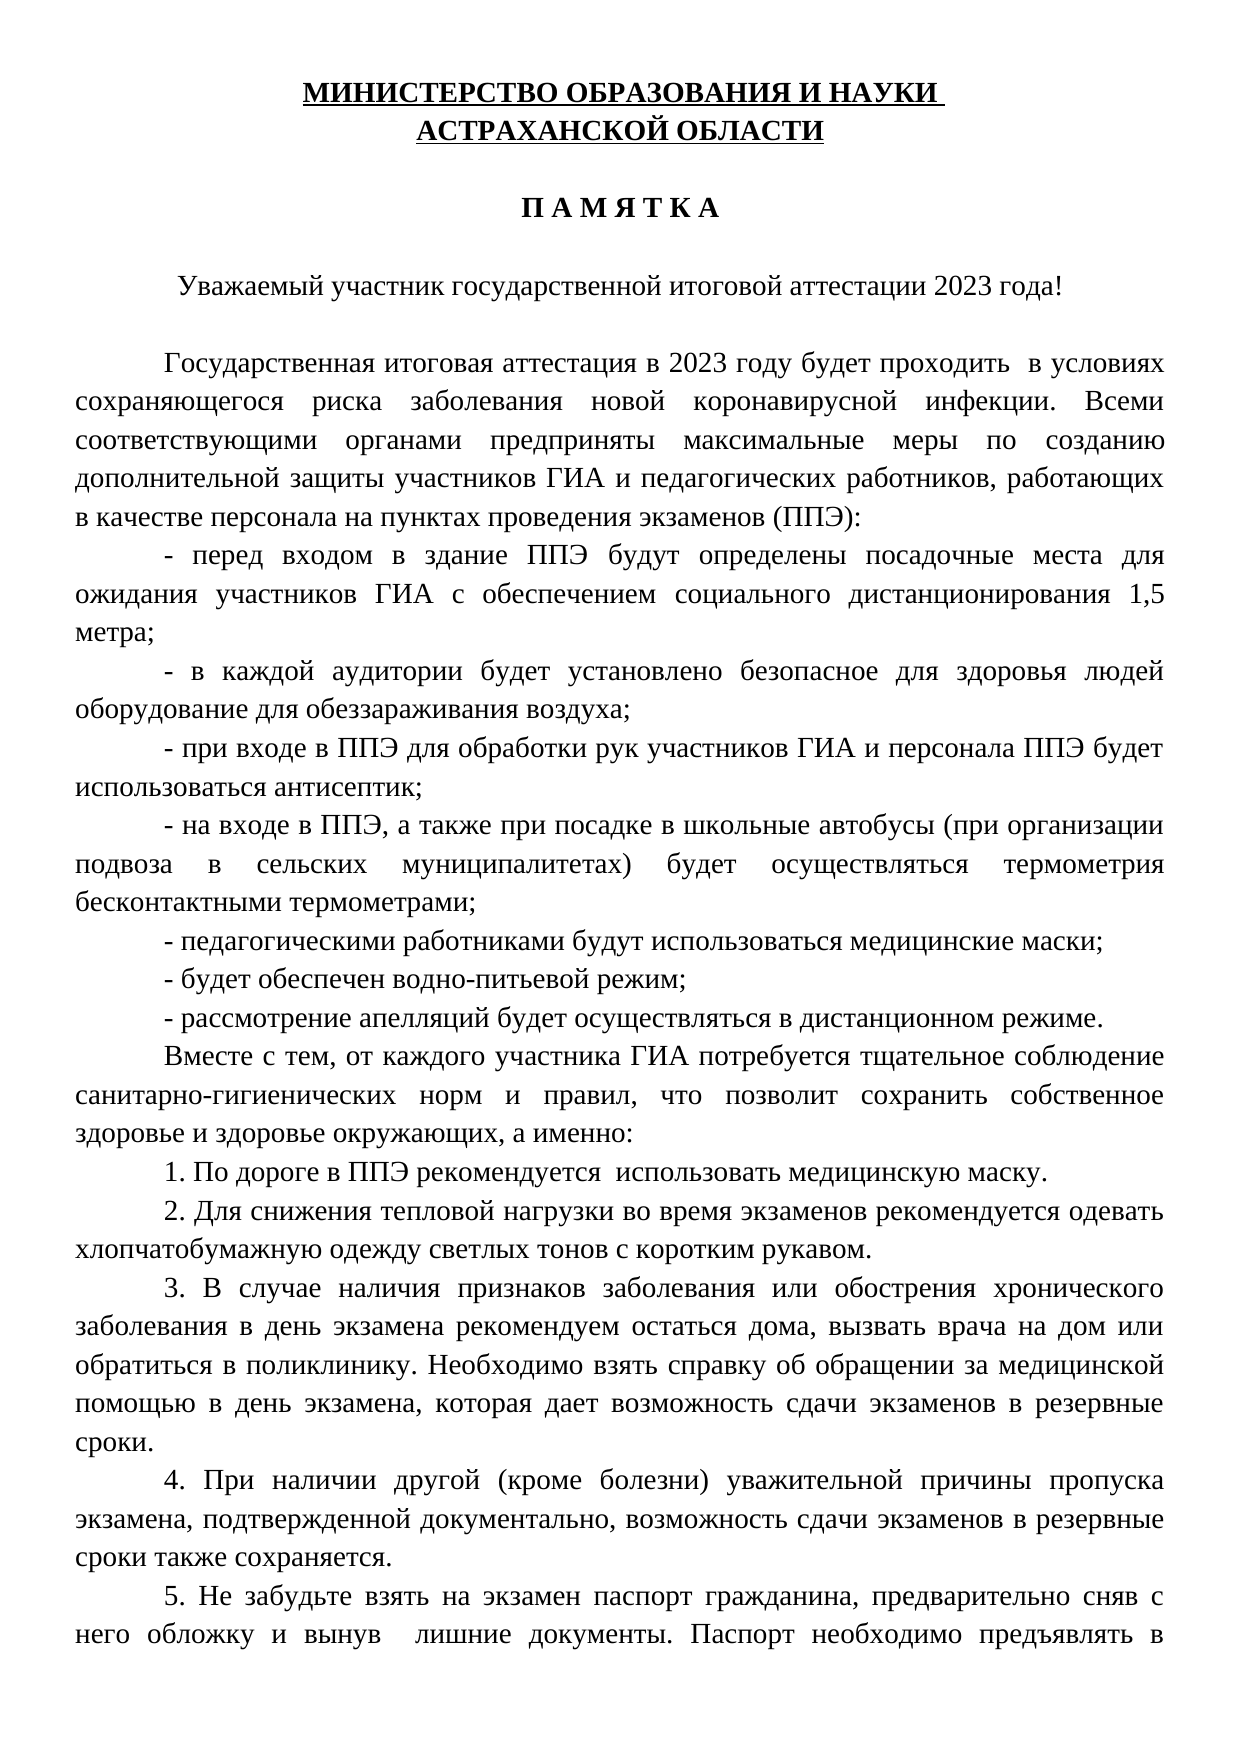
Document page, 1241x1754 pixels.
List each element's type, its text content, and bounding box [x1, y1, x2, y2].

text АСТРАХАНСКОЙ ОБЛАСТИ [75, 113, 1165, 147]
text Уважаемый участник государственной итоговой аттестации 2023 года! [75, 268, 1165, 301]
text 1. По дороге в ППЭ рекомендуется использовать медицинскую маску. [75, 1154, 1165, 1188]
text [75, 1578, 1165, 1650]
text Вместе с тем, от каждого участника ГИА потребуется тщательное соблюдение санитарно-гигиенических норм и правил, что позволит сохранить собственное здоровье и здоровье окружающих, а именно: [75, 1038, 1165, 1149]
text - будет обеспечен водно-питьевой режим; [75, 961, 1165, 995]
text - перед входом в здание ППЭ будут определены посадочные места для ожидания участников ГИА с обеспечением социального дистанционирования 1,5 метра; [75, 537, 1165, 648]
text - педагогическими работниками будут использоваться медицинские маски; [75, 923, 1165, 956]
text - рассмотрение апелляций будет осуществляться в дистанционном режиме. [75, 1000, 1165, 1033]
text П А М Я Т К А [75, 191, 1165, 224]
text - на входе в ППЭ, а также при посадке в школьные автобусы (при организации подвоза в сельских муниципалитетах) будет осуществляться термометрия бесконтактными термометрами; [75, 807, 1165, 918]
text - в каждой аудитории будет установлено безопасное для здоровья людей оборудование для обеззараживания воздуха; [75, 653, 1165, 725]
text 4. При наличии другой (кроме болезни) уважительной причины пропуска экзамена, подтвержденной документально, возможность сдачи экзаменов в резервные сроки также сохраняется. [75, 1462, 1165, 1573]
text Государственная итоговая аттестация в 2023 году будет проходить в условиях сохраняющегося риска заболевания новой коронавирусной инфекции. Всеми соответствующими органами предприняты максимальные меры по созданию дополнительной защиты участников ГИА и педагогических работников, работающих в качестве персонала на пунктах проведения экзаменов (ППЭ): [75, 345, 1165, 532]
text 2. Для снижения тепловой нагрузки во время экзаменов рекомендуется одевать хлопчатобумажную одежду светлых тонов с коротким рукавом. [75, 1193, 1165, 1265]
text 3. В случае наличия признаков заболевания или обострения хронического заболевания в день экзамена рекомендуем остаться дома, вызвать врача на дом или обратиться в поликлинику. Необходимо взять справку об обращении за медицинской помощью в день экзамена, которая дает возможность сдачи экзаменов в резервные сроки. [75, 1270, 1165, 1457]
text - при входе в ППЭ для обработки рук участников ГИА и персонала ППЭ будет использоваться антисептик; [75, 730, 1165, 802]
text МИНИСТЕРСТВО ОБРАЗОВАНИЯ И НАУКИ [75, 75, 1165, 108]
